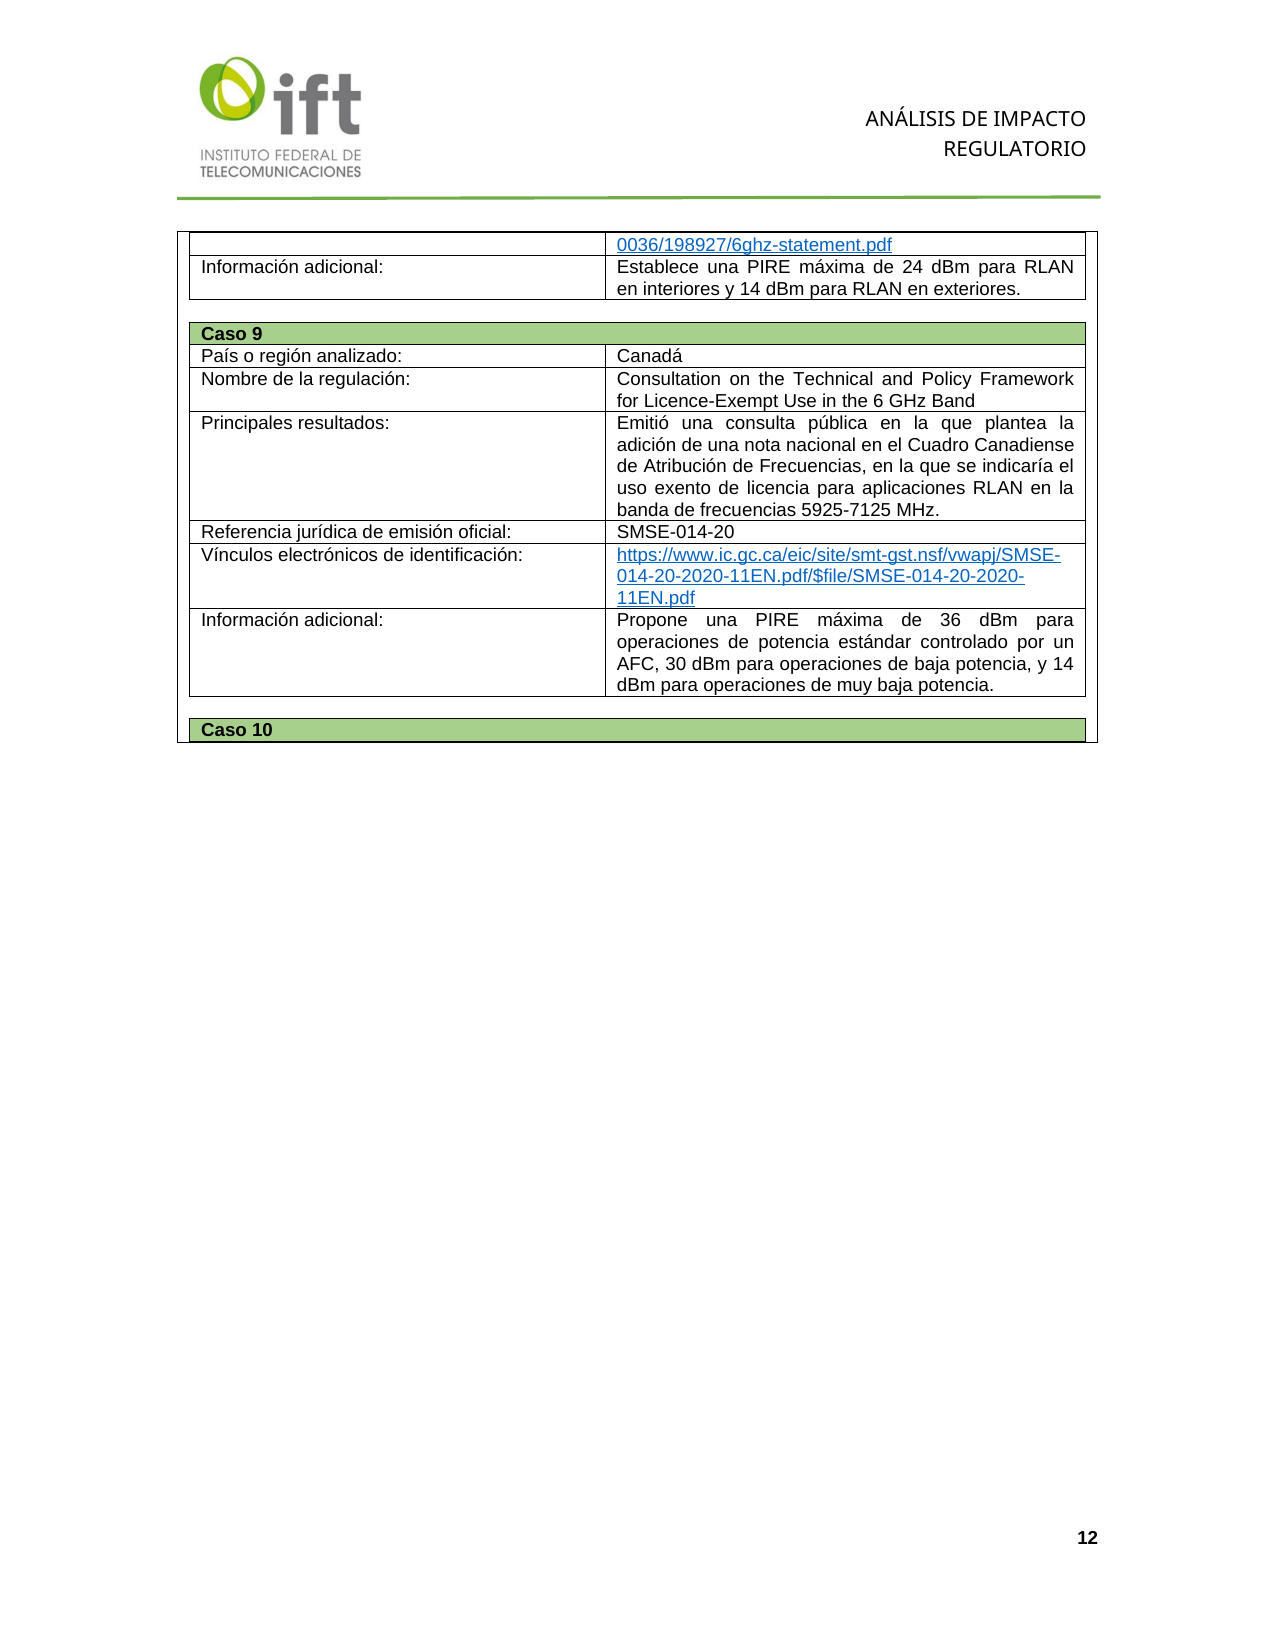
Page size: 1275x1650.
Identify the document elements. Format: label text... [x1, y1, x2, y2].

picture [177, 52, 390, 196]
